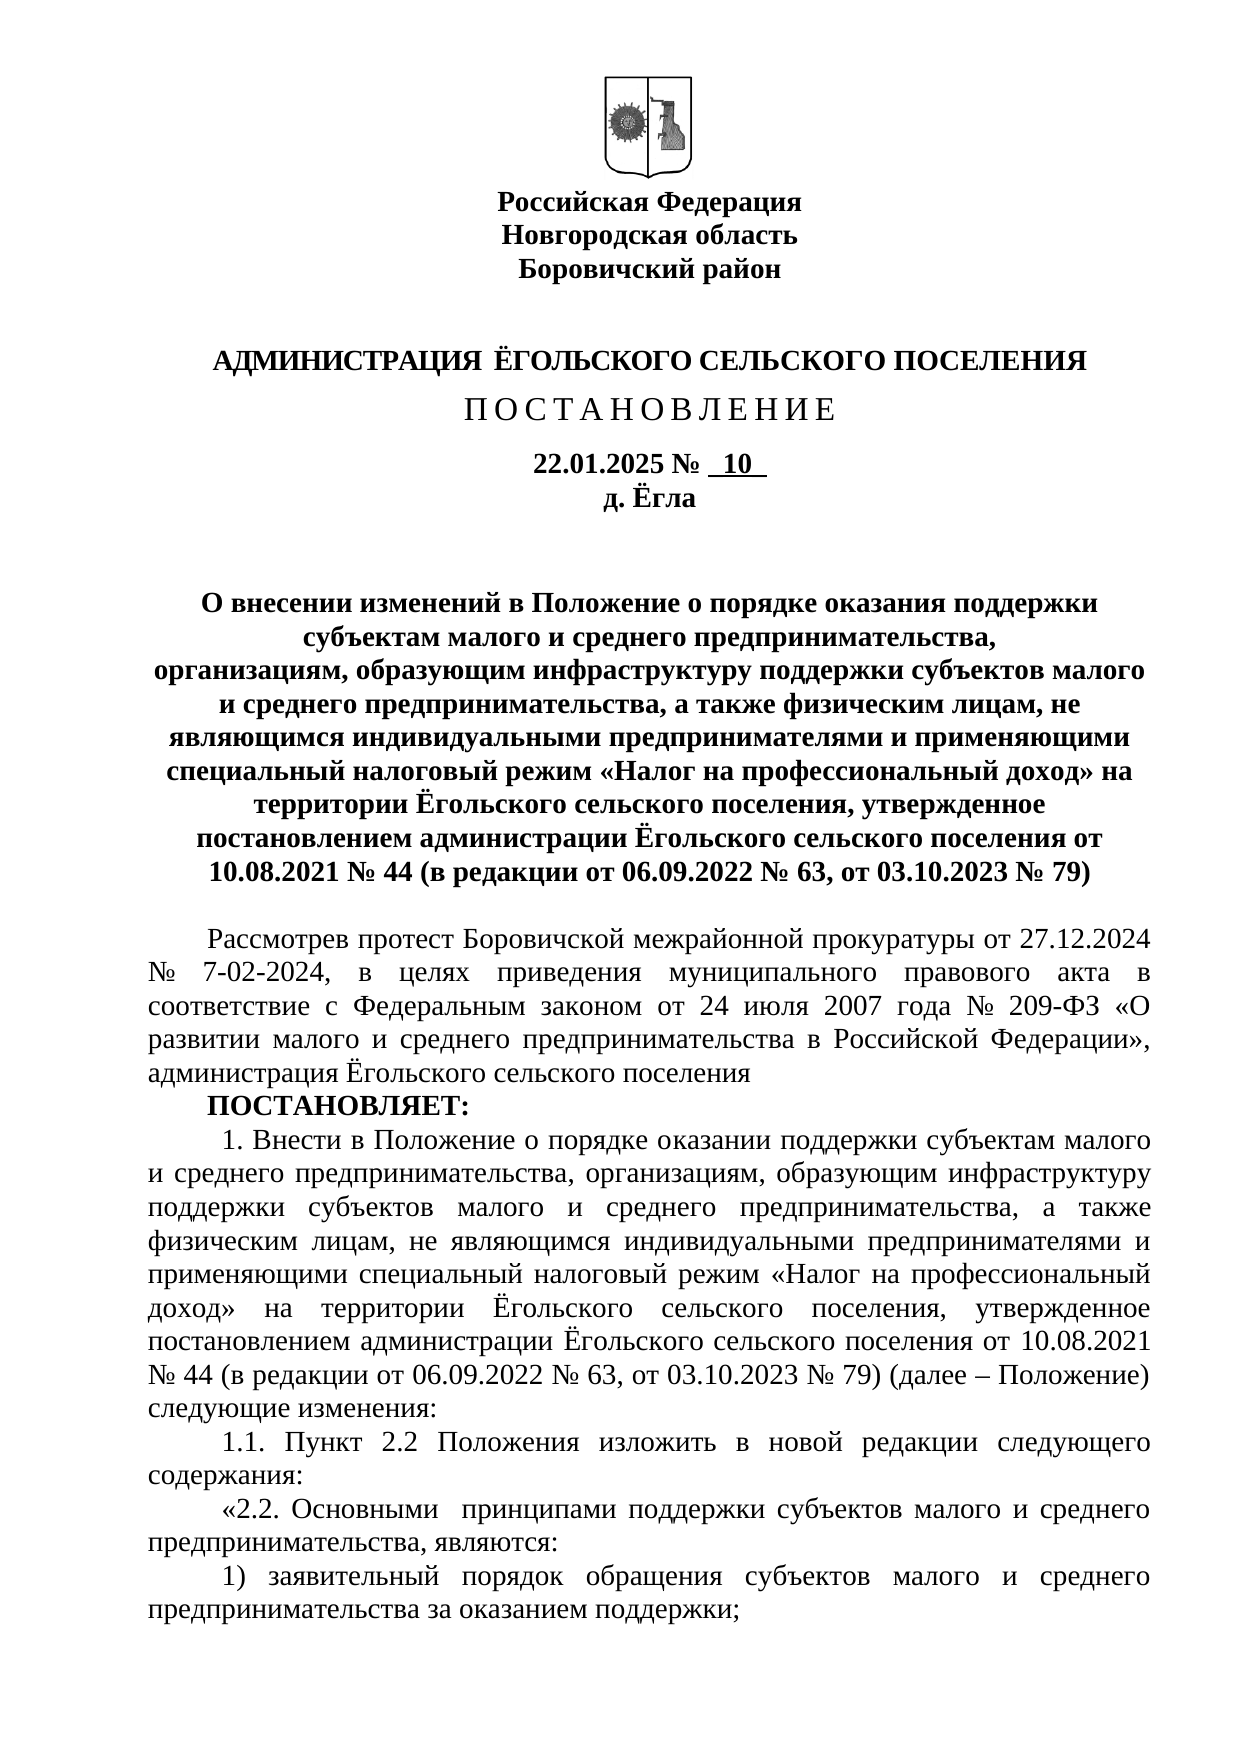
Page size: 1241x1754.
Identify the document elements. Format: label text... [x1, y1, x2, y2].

text 1.1. Пункт 2.2 Положения изложить в новой редакции следующего содержания: [148, 1424, 1152, 1491]
text Российская Федерация [148, 184, 1152, 217]
text 22.01.2025 № _10_ [148, 446, 1152, 480]
text д. Ёгла [148, 480, 1152, 513]
subtitle АДМИНИСТРАЦИЯ ЁГОЛЬСКОГО СЕЛЬСКОГО ПОСЕЛЕНИЯ [148, 343, 1152, 376]
text О внесении изменений в Положение о порядке оказания поддержки [148, 585, 1152, 619]
text 1. Внести в Положение о порядке оказании поддержки субъектам малого и среднего предпринимательства, организациям, образующим инфраструктуру поддержки субъектов малого и среднего предпринимательства, а также физическим лицам, не являющимся индивидуальными предпринимателями и применяющими специальный налоговый режим «Налог на профессиональный доход» на территории Ёгольского сельского поселения, утвержденное постановлением администрации Ёгольского сельского поселения от 10.08.2021 № 44 (в редакции от 06.09.2022 № 63, от 03.10.2023 № 79) (далее – Положение) следующие изменения: [148, 1122, 1152, 1424]
text «2.2. Основными принципами поддержки субъектов малого и среднего предпринимательства, являются: [148, 1491, 1152, 1558]
text 1) заявительный порядок обращения субъектов малого и среднего предпринимательства за оказанием поддержки; [148, 1558, 1152, 1625]
text субъектам малого и среднего предпринимательства, [148, 619, 1152, 652]
text Рассмотрев протест Боровичской межрайонной прокуратуры от 27.12.2024 № 7-02-2024, в целях приведения муниципального правового акта в соответствие с Федеральным законом от 24 июля 2007 года № 209-ФЗ «О развитии малого и среднего предпринимательства в Российской Федерации», администрация Ёгольского сельского поселения [148, 921, 1152, 1088]
text Новгородская область [148, 217, 1152, 251]
text организациям, образующим инфраструктуру поддержки субъектов малого и среднего предпринимательства, а также физическим лицам, не являющимся индивидуальными предпринимателями и применяющими специальный налоговый режим «Налог на профессиональный доход» на территории Ёгольского сельского поселения, утвержденное постановлением администрации Ёгольского сельского поселения от 10.08.2021 № 44 (в редакции от 06.09.2022 № 63, от 03.10.2023 № 79) [148, 652, 1152, 887]
text Боровичский район [148, 251, 1152, 284]
subtitle ПОСТАНОВЛЕНИЕ [148, 389, 1152, 427]
text ПОСТАНОВЛЯЕТ: [148, 1088, 1152, 1122]
picture [602, 73, 697, 182]
